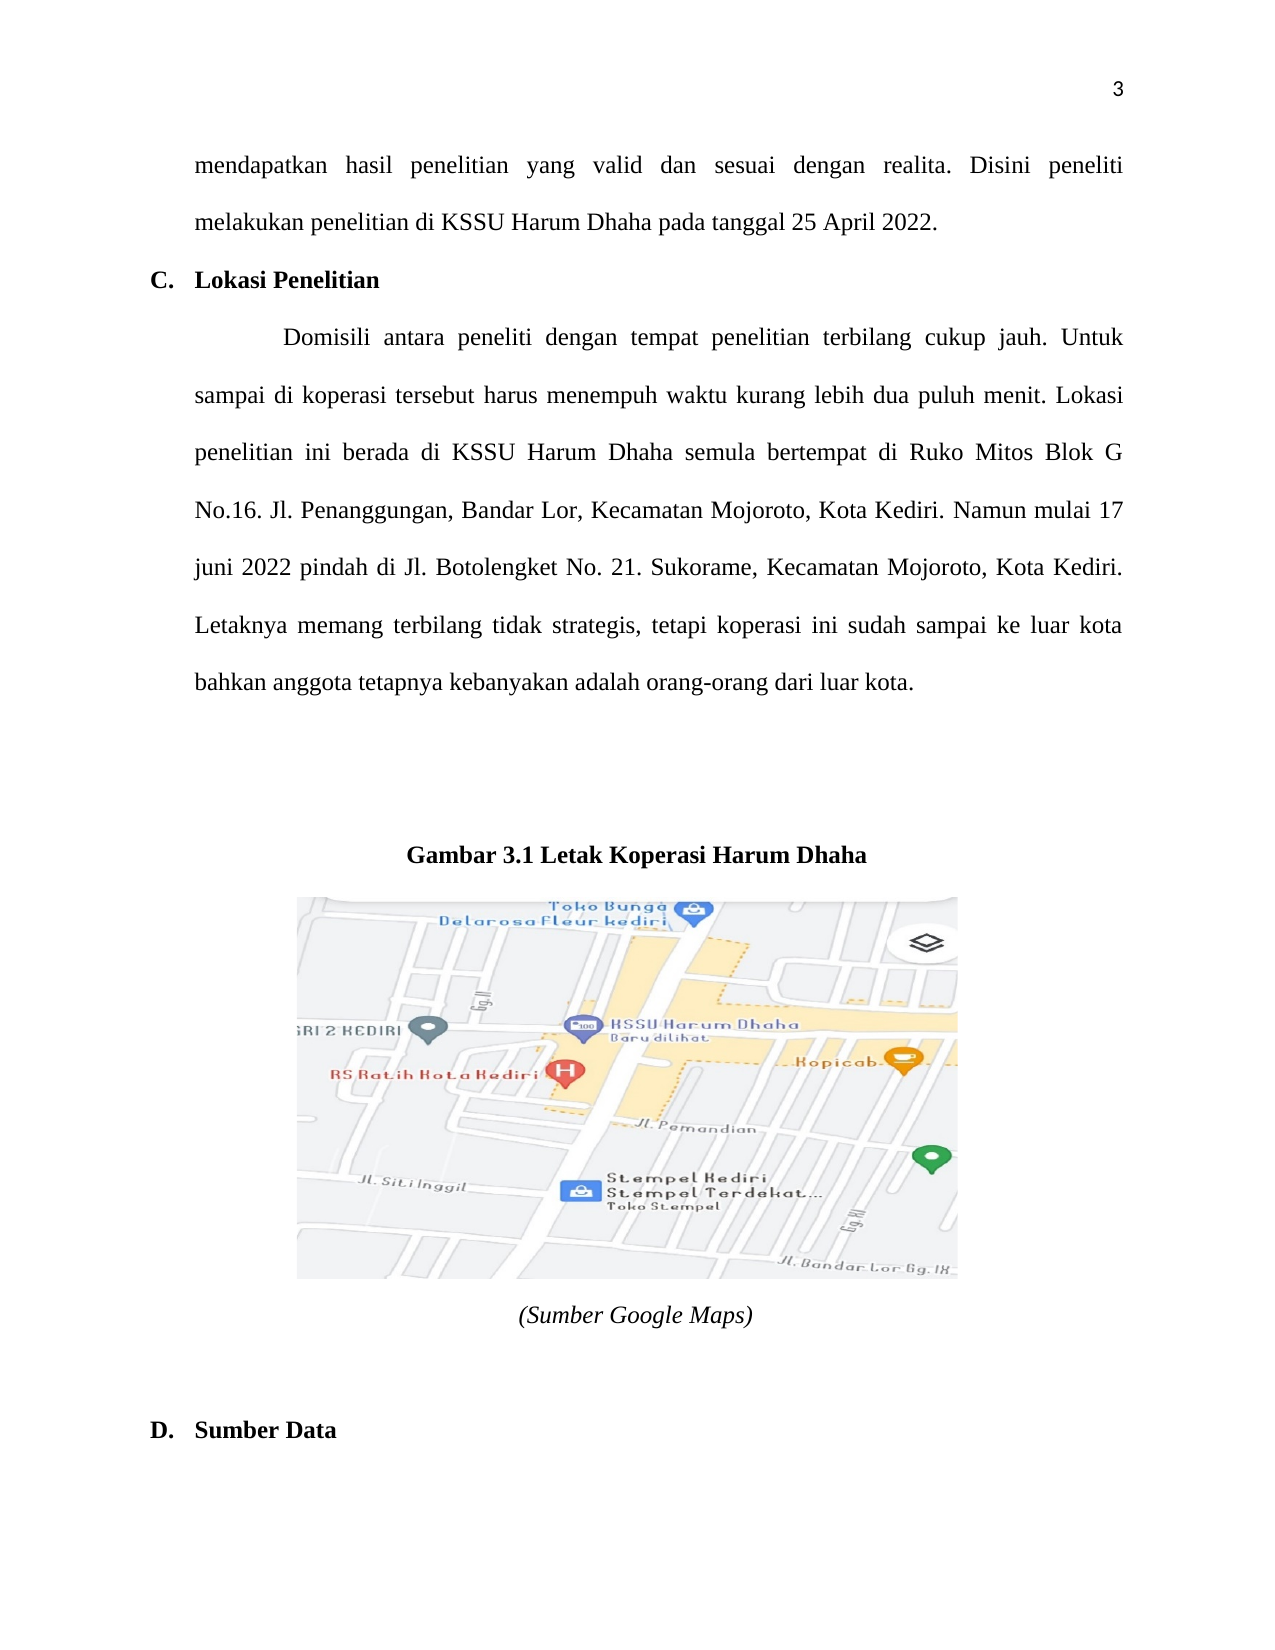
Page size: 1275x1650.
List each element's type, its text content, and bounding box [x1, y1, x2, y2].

list Sumber Data [150, 1415, 1123, 1444]
list Lokasi Penelitian [150, 265, 1123, 294]
picture [296, 897, 958, 1279]
text (Sumber Google Maps) [150, 1300, 1123, 1329]
text Domisili antara peneliti dengan tempat penelitian terbilang cukup jauh. Untuk sampai di koperasi tersebut harus menempuh waktu kurang lebih dua puluh menit. Lokasi penelitian ini berada di KSSU Harum Dhaha semula bertempat di Ruko Mitos Blok G No.16. Jl. Penanggungan, Bandar Lor, Kecamatan Mojoroto, Kota Kediri. Namun mulai 17 juni 2022 pindah di Jl. Botolengket No. 21. Sukorame, Kecamatan Mojoroto, Kota Kediri. Letaknya memang terbilang tidak strategis, tetapi koperasi ini sudah sampai ke luar kota bahkan anggota tetapnya kebanyakan adalah orang-orang dari luar kota. [194, 322, 1123, 696]
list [194, 150, 1123, 236]
list Gambar 3.1 Letak Koperasi Harum Dhaha [150, 840, 1123, 869]
